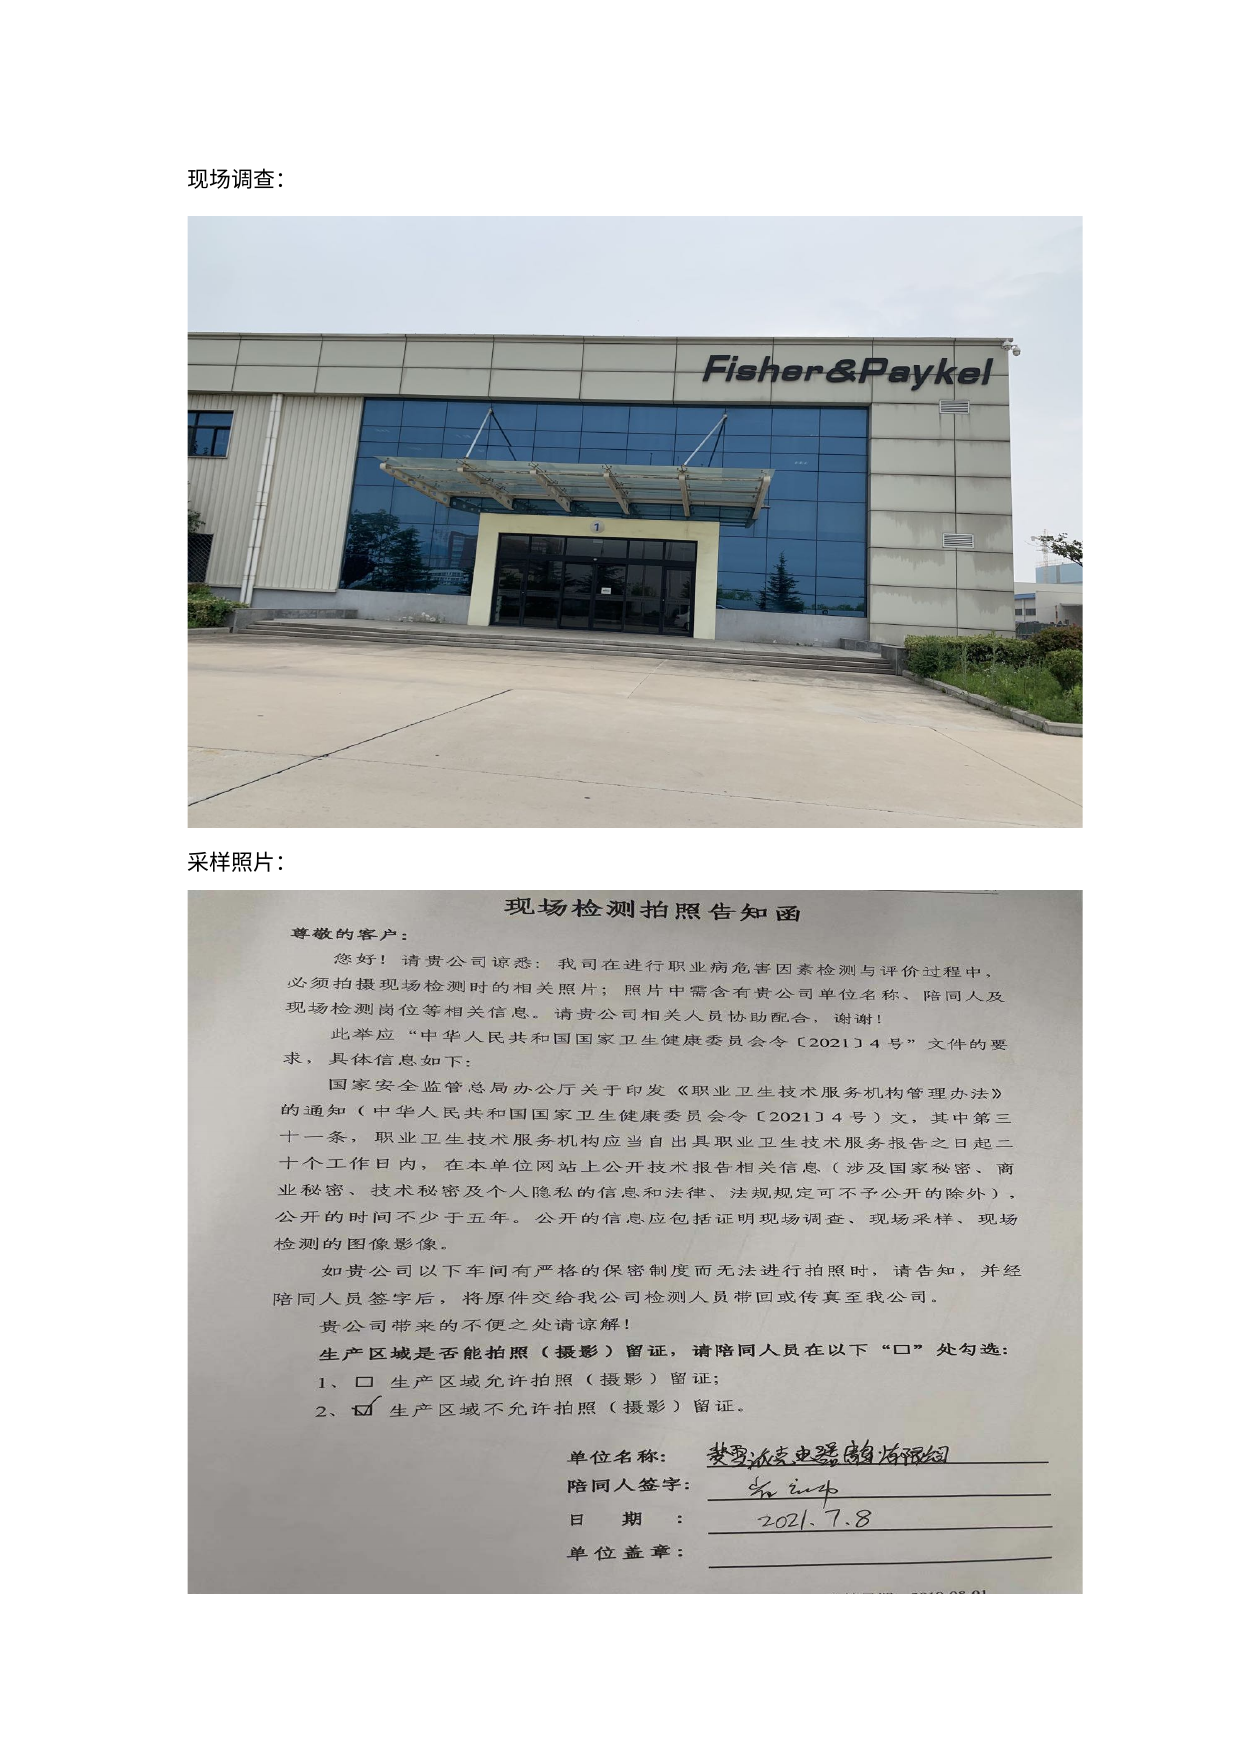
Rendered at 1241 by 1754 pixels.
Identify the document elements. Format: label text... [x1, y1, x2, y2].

picture [187, 890, 1083, 1594]
picture [187, 216, 1083, 828]
text 现场调查： [187, 162, 1053, 194]
text 采样照片： [187, 844, 1053, 877]
